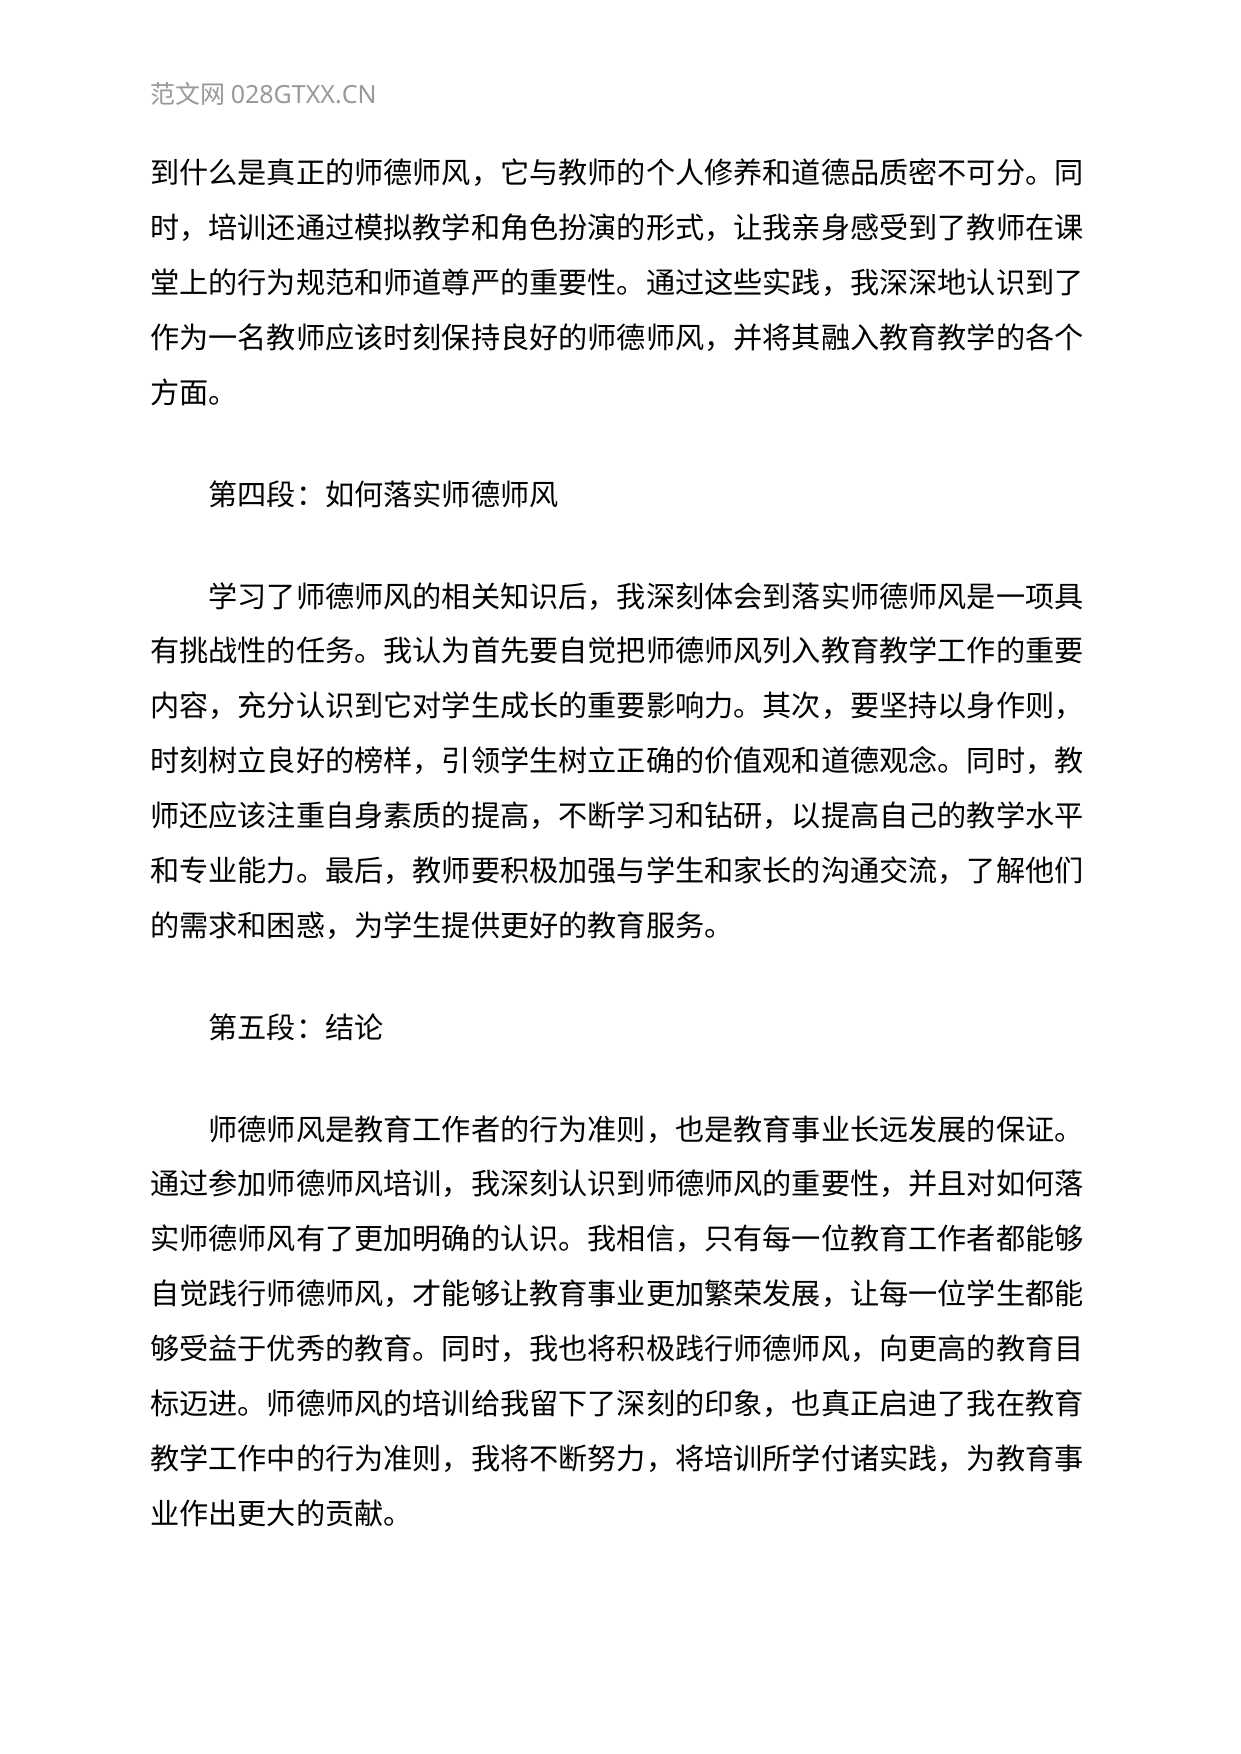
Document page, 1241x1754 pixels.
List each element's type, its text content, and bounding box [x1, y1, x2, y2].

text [150, 150, 1090, 412]
text 第五段：结论 [150, 1004, 1090, 1047]
text 师德师风是教育工作者的行为准则，也是教育事业长远发展的保证。通过参加师德师风培训，我深刻认识到师德师风的重要性，并且对如何落实师德师风有了更加明确的认识。我相信，只有每一位教育工作者都能够自觉践行师德师风，才能够让教育事业更加繁荣发展，让每一位学生都能够受益于优秀的教育。同时，我也将积极践行师德师风，向更高的教育目标迈进。师德师风的培训给我留下了深刻的印象，也真正启迪了我在教育教学工作中的行为准则，我将不断努力，将培训所学付诸实践，为教育事业作出更大的贡献。 [150, 1106, 1090, 1533]
text 第四段：如何落实师德师风 [150, 471, 1090, 514]
text 学习了师德师风的相关知识后，我深刻体会到落实师德师风是一项具有挑战性的任务。我认为首先要自觉把师德师风列入教育教学工作的重要内容，充分认识到它对学生成长的重要影响力。其次，要坚持以身作则，时刻树立良好的榜样，引领学生树立正确的价值观和道德观念。同时，教师还应该注重自身素质的提高，不断学习和钻研，以提高自己的教学水平和专业能力。最后，教师要积极加强与学生和家长的沟通交流，了解他们的需求和困惑，为学生提供更好的教育服务。 [150, 573, 1090, 945]
